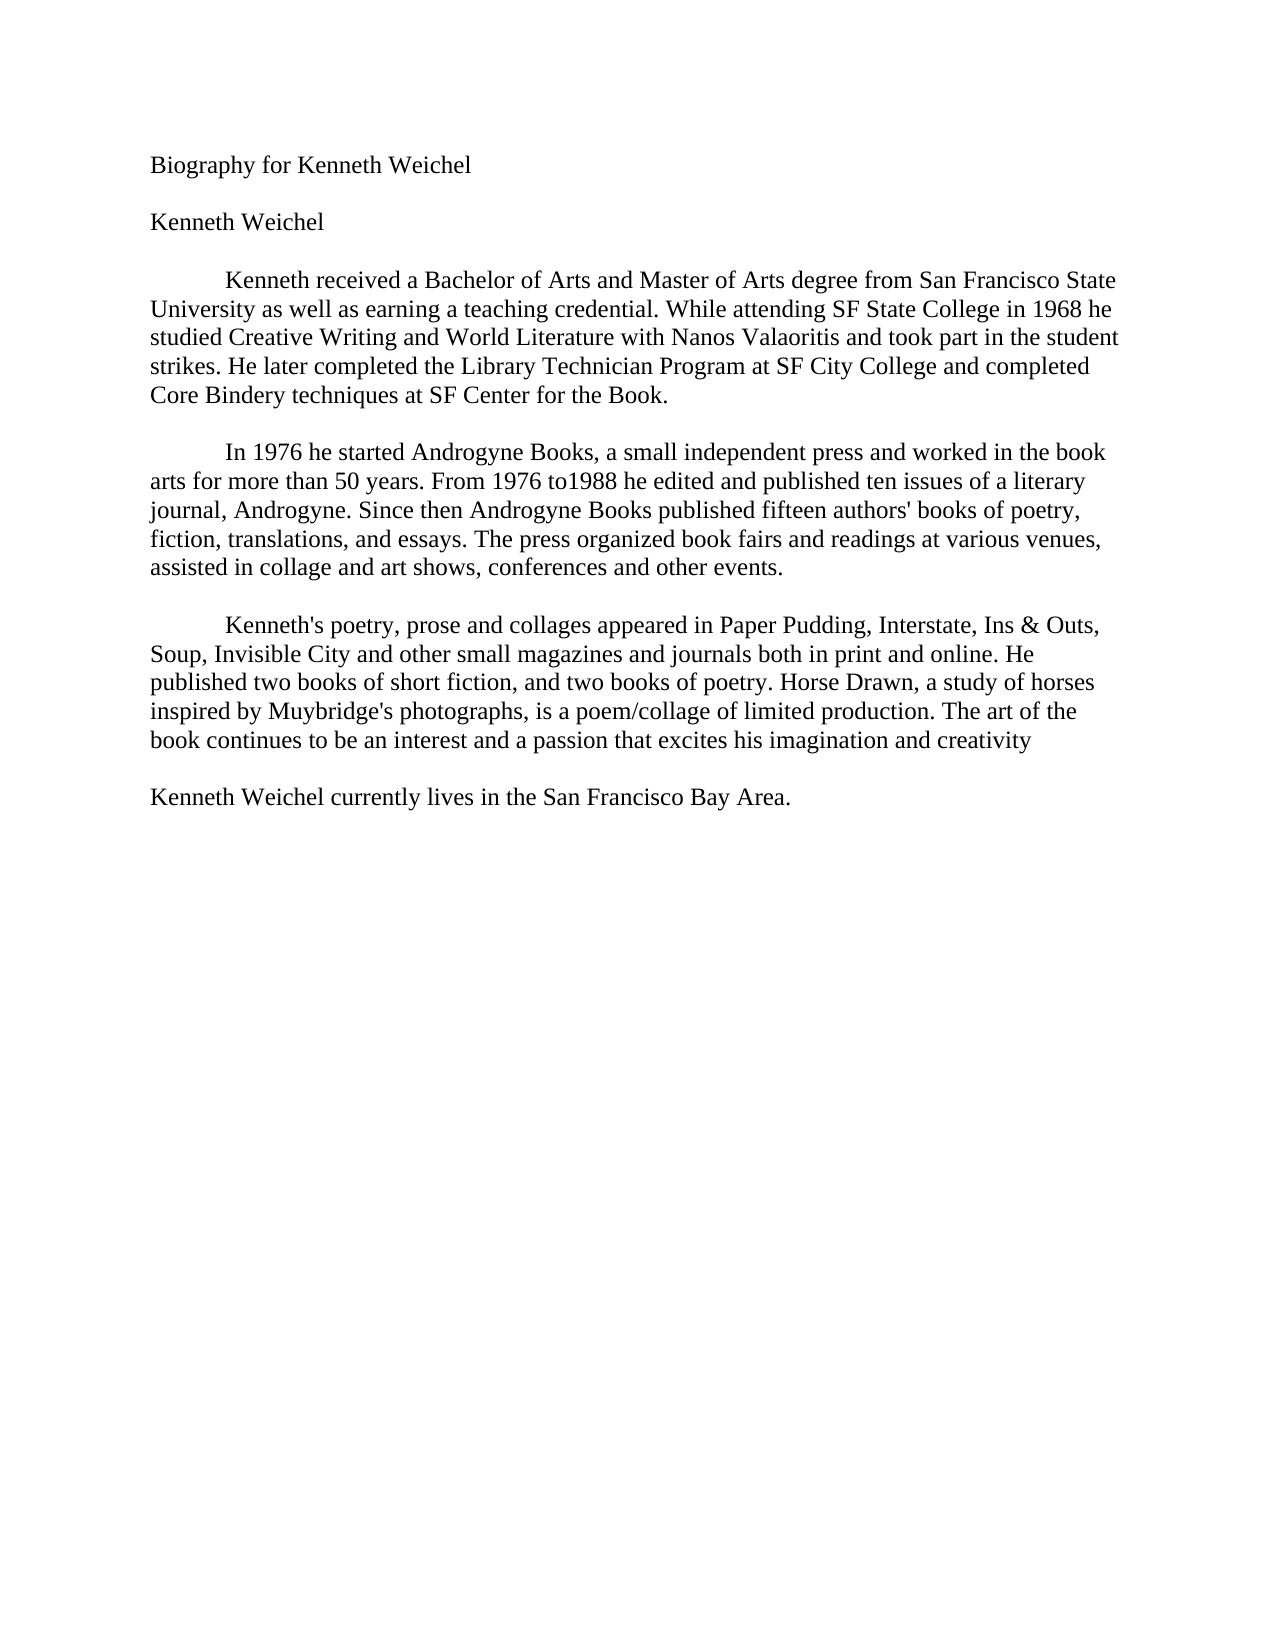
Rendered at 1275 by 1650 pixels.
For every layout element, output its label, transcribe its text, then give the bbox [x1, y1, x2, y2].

text Kenneth Weichel currently lives in the San Francisco Bay Area. [150, 782, 1125, 811]
text Biography for Kenneth Weichel [150, 150, 1125, 179]
text Kenneth received a Bachelor of Arts and Master of Arts degree from San Francisco State University as well as earning a teaching credential. While attending SF State College in 1968 he studied Creative Writing and World Literature with Nanos Valaoritis and took part in the student strikes. He later completed the Library Technician Program at SF City College and completed Core Bindery techniques at SF Center for the Book. [150, 265, 1125, 409]
text Kenneth's poetry, prose and collages appeared in Paper Pudding, Interstate, Ins & Outs, Soup, Invisible City and other small magazines and journals both in print and online. He published two books of short fiction, and two books of poetry. Horse Drawn, a study of horses inspired by Muybridge's photographs, is a poem/collage of limited production. The art of the book continues to be an interest and a passion that excites his imagination and creativity [150, 610, 1125, 754]
text In 1976 he started Androgyne Books, a small independent press and worked in the book arts for more than 50 years. From 1976 to1988 he edited and published ten issues of a literary journal, Androgyne. Since then Androgyne Books published fifteen authors' books of poetry, fiction, translations, and essays. The press organized book fairs and readings at various venues, assisted in collage and art shows, conferences and other events. [150, 437, 1125, 581]
text Kenneth Weichel [150, 207, 1125, 236]
